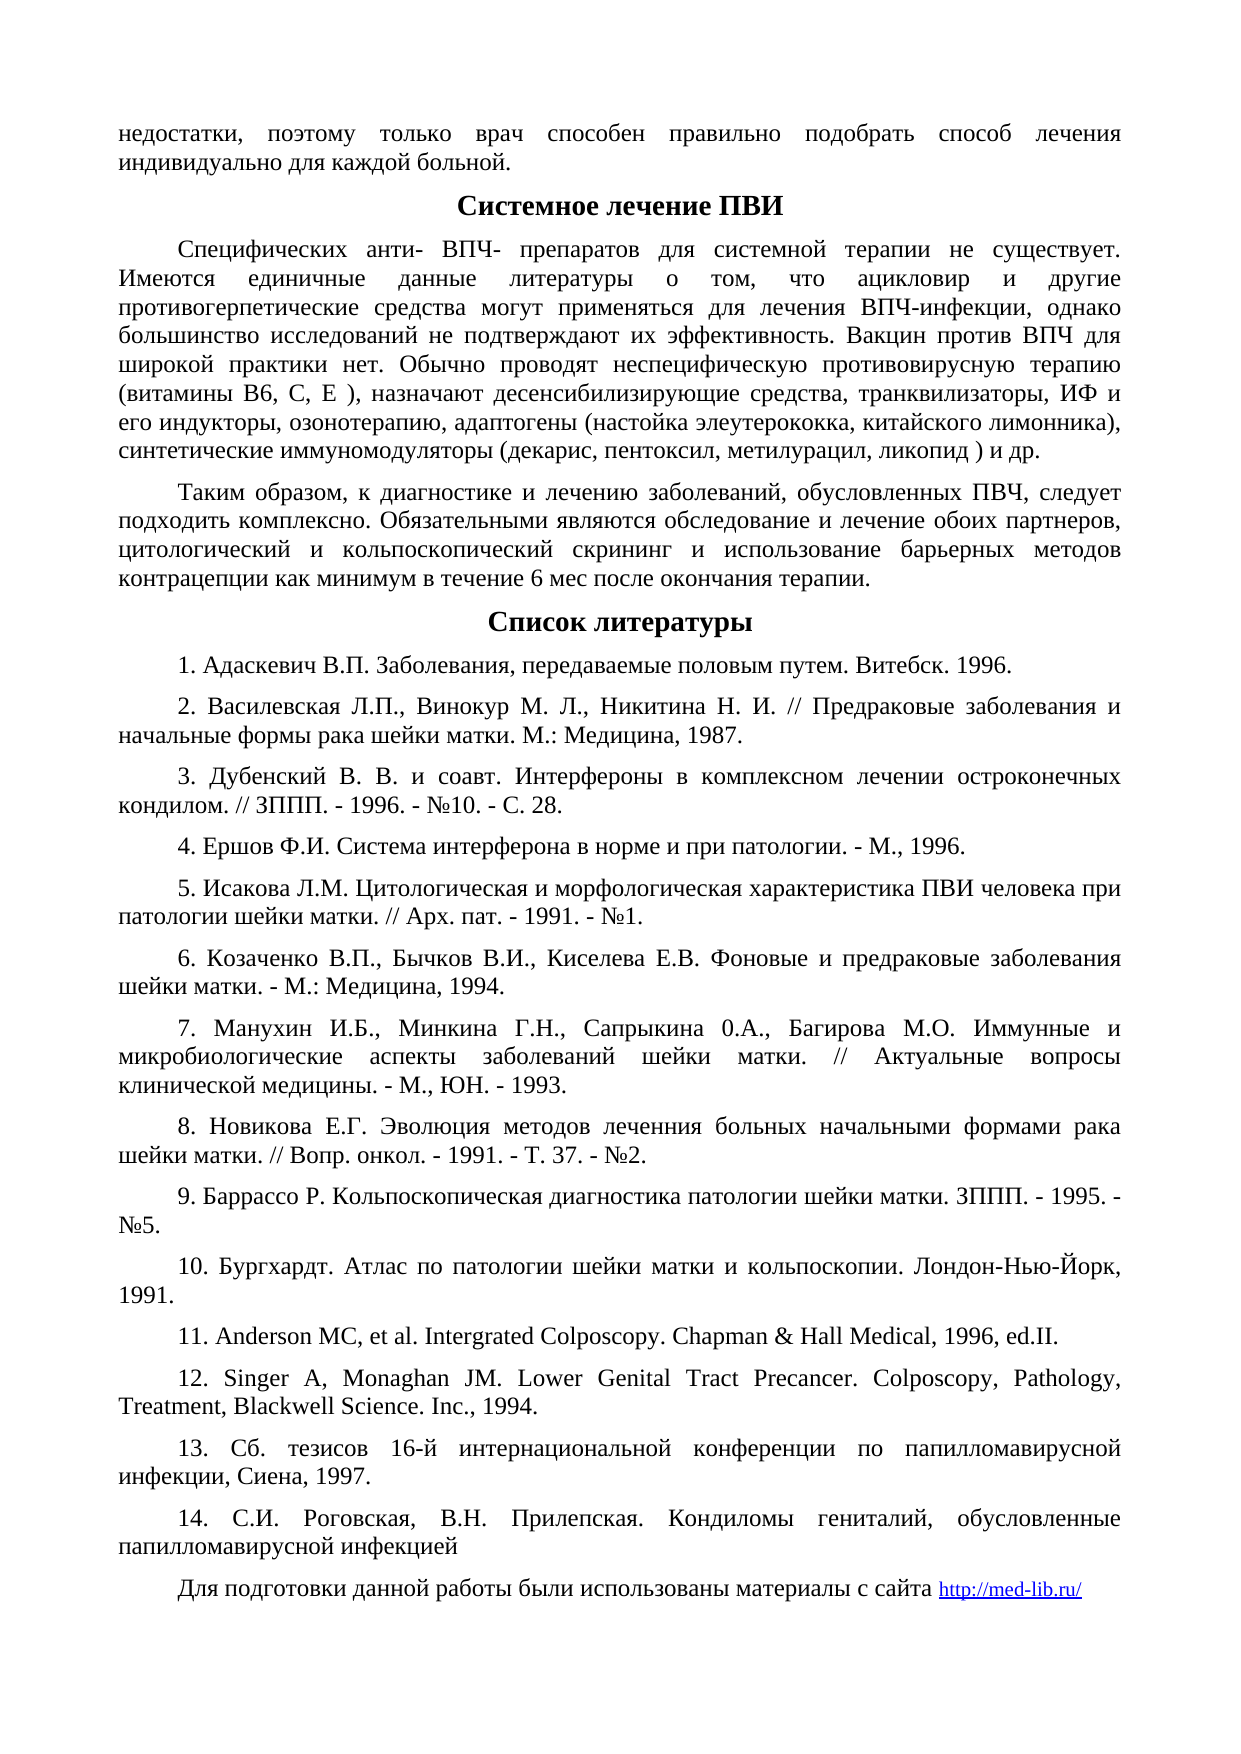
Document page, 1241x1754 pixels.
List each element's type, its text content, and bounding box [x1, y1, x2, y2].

text 12. Singer A, Monaghan JM. Lower Genital Tract Precancer. Colposcopy, Pathology, Treatment, Blackwell Science. Inc., 1994. [118, 1363, 1122, 1420]
text Специфических анти- ВПЧ- препаратов для системной терапии не существует. Имеются единичные данные литературы о том, что ацикловир и другие противогерпетические средства могут применяться для лечения ВПЧ-инфекции, однако большинство исследований не подтверждают их эффективность. Вакцин против ВПЧ для широкой практики нет. Обычно проводят неспецифическую противовирусную терапию (витамины В6, С, Е ), назначают десенсибилизирующие средства, транквилизаторы, ИФ и его индукторы, озонотерапию, адаптогены (настойка элеутерококка, китайского лимонника), синтетические иммуномодуляторы (декарис, пентоксил, метилурацил, ликопид ) и др. [118, 234, 1122, 464]
text 9. Баррассо Р. Кольпоскопическая диагностика патологии шейки матки. ЗППП. - 1995. - №5. [118, 1181, 1122, 1239]
text Системное лечение ПВИ [118, 188, 1122, 222]
text 5. Исакова Л.М. Цитологическая и морфологическая характеристика ПВИ человека при патологии шейки матки. // Арх. пат. - 1991. - №1. [118, 873, 1122, 930]
text 14. С.И. Роговская, В.Н. Прилепская. Кондиломы гениталий, обусловленные папилломавирусной инфекцией [118, 1503, 1122, 1560]
text 13. Сб. тезисов 16-й интернациональной конференции по папилломавирусной инфекции, Сиена, 1997. [118, 1433, 1122, 1490]
text 6. Козаченко В.П., Бычков В.И., Киселева Е.В. Фоновые и предраковые заболевания шейки матки. - М.: Медицина, 1994. [118, 943, 1122, 1000]
text 8. Новикова Е.Г. Эволюция методов леченния больных начальными формами рака шейки матки. // Вопр. онкол. - 1991. - Т. 37. - №2. [118, 1111, 1122, 1169]
text Таким образом, к диагностике и лечению заболеваний, обусловленных ПВЧ, следует подходить комплексно. Обязательными являются обследование и лечение обоих партнеров, цитологический и кольпоскопический скрининг и использование барьерных методов контрацепции как минимум в течение 6 мес после окончания терапии. [118, 477, 1122, 592]
text 7. Манухин И.Б., Минкина Г.Н., Сапрыкина 0.А., Багирова М.О. Иммунные и микробиологические аспекты заболеваний шейки матки. // Актуальные вопросы клинической медицины. - М., ЮН. - 1993. [118, 1013, 1122, 1099]
text 4. Ершов Ф.И. Система интерферона в норме и при патологии. - М., 1996. [118, 831, 1122, 860]
text 3. Дубенский В. В. и соавт. Интерфероны в комплексном лечении остроконечных кондилом. // ЗППП. - 1996. - №10. - С. 28. [118, 761, 1122, 819]
text 10. Бургхардт. Атлас по патологии шейки матки и кольпоскопии. Лондон-Нью-Йорк, 1991. [118, 1251, 1122, 1309]
text 2. Василевская Л.П., Винокур М. Л., Никитина Н. И. // Предраковые заболевания и начальные формы рака шейки матки. М.: Медицина, 1987. [118, 691, 1122, 749]
text 1. Адаскевич В.П. Заболевания, передаваемые половым путем. Витебск. 1996. [118, 650, 1122, 679]
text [118, 118, 1122, 176]
text Для подготовки данной работы были использованы материалы с сайта http://med-lib.ru/ [118, 1573, 1122, 1601]
text Список литературы [118, 604, 1122, 638]
text 11. Anderson MC, et al. Intergrated Colposcopy. Chapman & Hall Medical, 1996, ed.II. [118, 1321, 1122, 1350]
